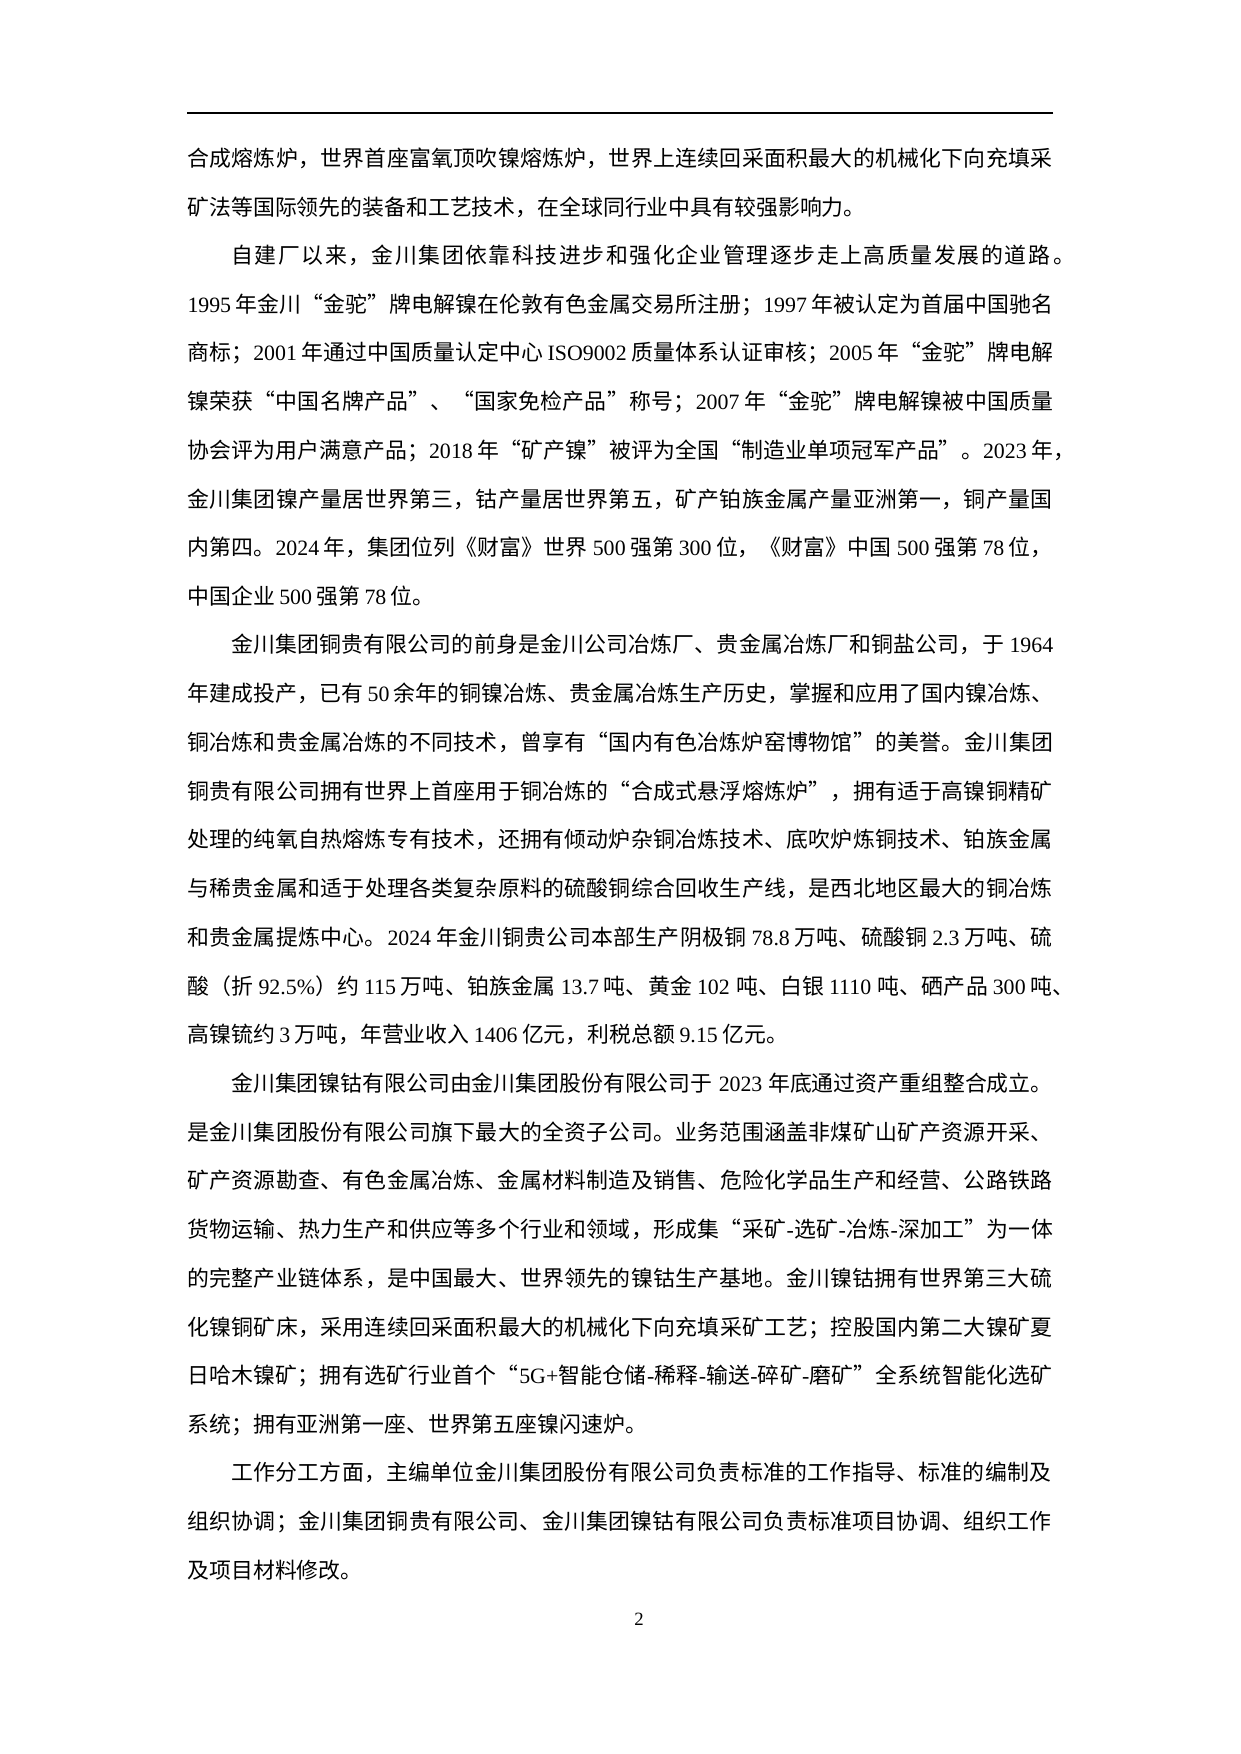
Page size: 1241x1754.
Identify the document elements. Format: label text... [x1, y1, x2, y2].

text 金川集团铜贵有限公司的前身是金川公司冶炼厂、贵金属冶炼厂和铜盐公司，于1964年建成投产，已有50余年的铜镍冶炼、贵金属冶炼生产历史，掌握和应用了国内镍冶炼、铜冶炼和贵金属冶炼的不同技术，曾享有“国内有色冶炼炉窑博物馆”的美誉。金川集团铜贵有限公司拥有世界上首座用于铜冶炼的“合成式悬浮熔炼炉”，拥有适于高镍铜精矿处理的纯氧自热熔炼专有技术，还拥有倾动炉杂铜冶炼技术、底吹炉炼铜技术、铂族金属与稀贵金属和适于处理各类复杂原料的硫酸铜综合回收生产线，是西北地区最大的铜冶炼和贵金属提炼中心。2024年金川铜贵公司本部生产阴极铜78.8万吨、硫酸铜2.3万吨、硫酸（折92.5%）约115万吨、铂族金属13.7吨、黄金102 吨、白银1110 吨、硒产品300吨、高镍锍约3万吨，年营业收入1406亿元，利税总额9.15亿元。 [187, 627, 1053, 1049]
text 金川集团镍钴有限公司由金川集团股份有限公司于 2023 年底通过资产重组整合成立。是金川集团股份有限公司旗下最大的全资子公司。业务范围涵盖非煤矿山矿产资源开采、矿产资源勘查、有色金属冶炼、金属材料制造及销售、危险化学品生产和经营、公路铁路货物运输、热力生产和供应等多个行业和领域，形成集“采矿-选矿-冶炼-深加工”为一体的完整产业链体系，是中国最大、世界领先的镍钴生产基地。金川镍钴拥有世界第三大硫化镍铜矿床，采用连续回采面积最大的机械化下向充填采矿工艺；控股国内第二大镍矿夏日哈木镍矿；拥有选矿行业首个“5G+智能仓储-稀释-输送-碎矿-磨矿”全系统智能化选矿系统；拥有亚洲第一座、世界第五座镍闪速炉。 [187, 1065, 1053, 1439]
text 工作分工方面，主编单位金川集团股份有限公司负责标准的工作指导、标准的编制及组织协调；金川集团铜贵有限公司、金川集团镍钴有限公司负责标准项目协调、组织工作及项目材料修改。 [187, 1455, 1053, 1585]
text 自建厂以来，金川集团依靠科技进步和强化企业管理逐步走上高质量发展的道路。1995年金川“金驼”牌电解镍在伦敦有色金属交易所注册；1997年被认定为首届中国驰名商标；2001年通过中国质量认定中心ISO9002质量体系认证审核；2005年“金驼”牌电解镍荣获“中国名牌产品”、“国家免检产品”称号；2007年“金驼”牌电解镍被中国质量协会评为用户满意产品；2018年“矿产镍”被评为全国“制造业单项冠军产品”。2023年，金川集团镍产量居世界第三，钴产量居世界第五，矿产铂族金属产量亚洲第一，铜产量国内第四。2024年，集团位列《财富》世界500强第300位，《财富》中国500强第78位，中国企业500强第78位。 [187, 237, 1053, 611]
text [187, 140, 1053, 222]
